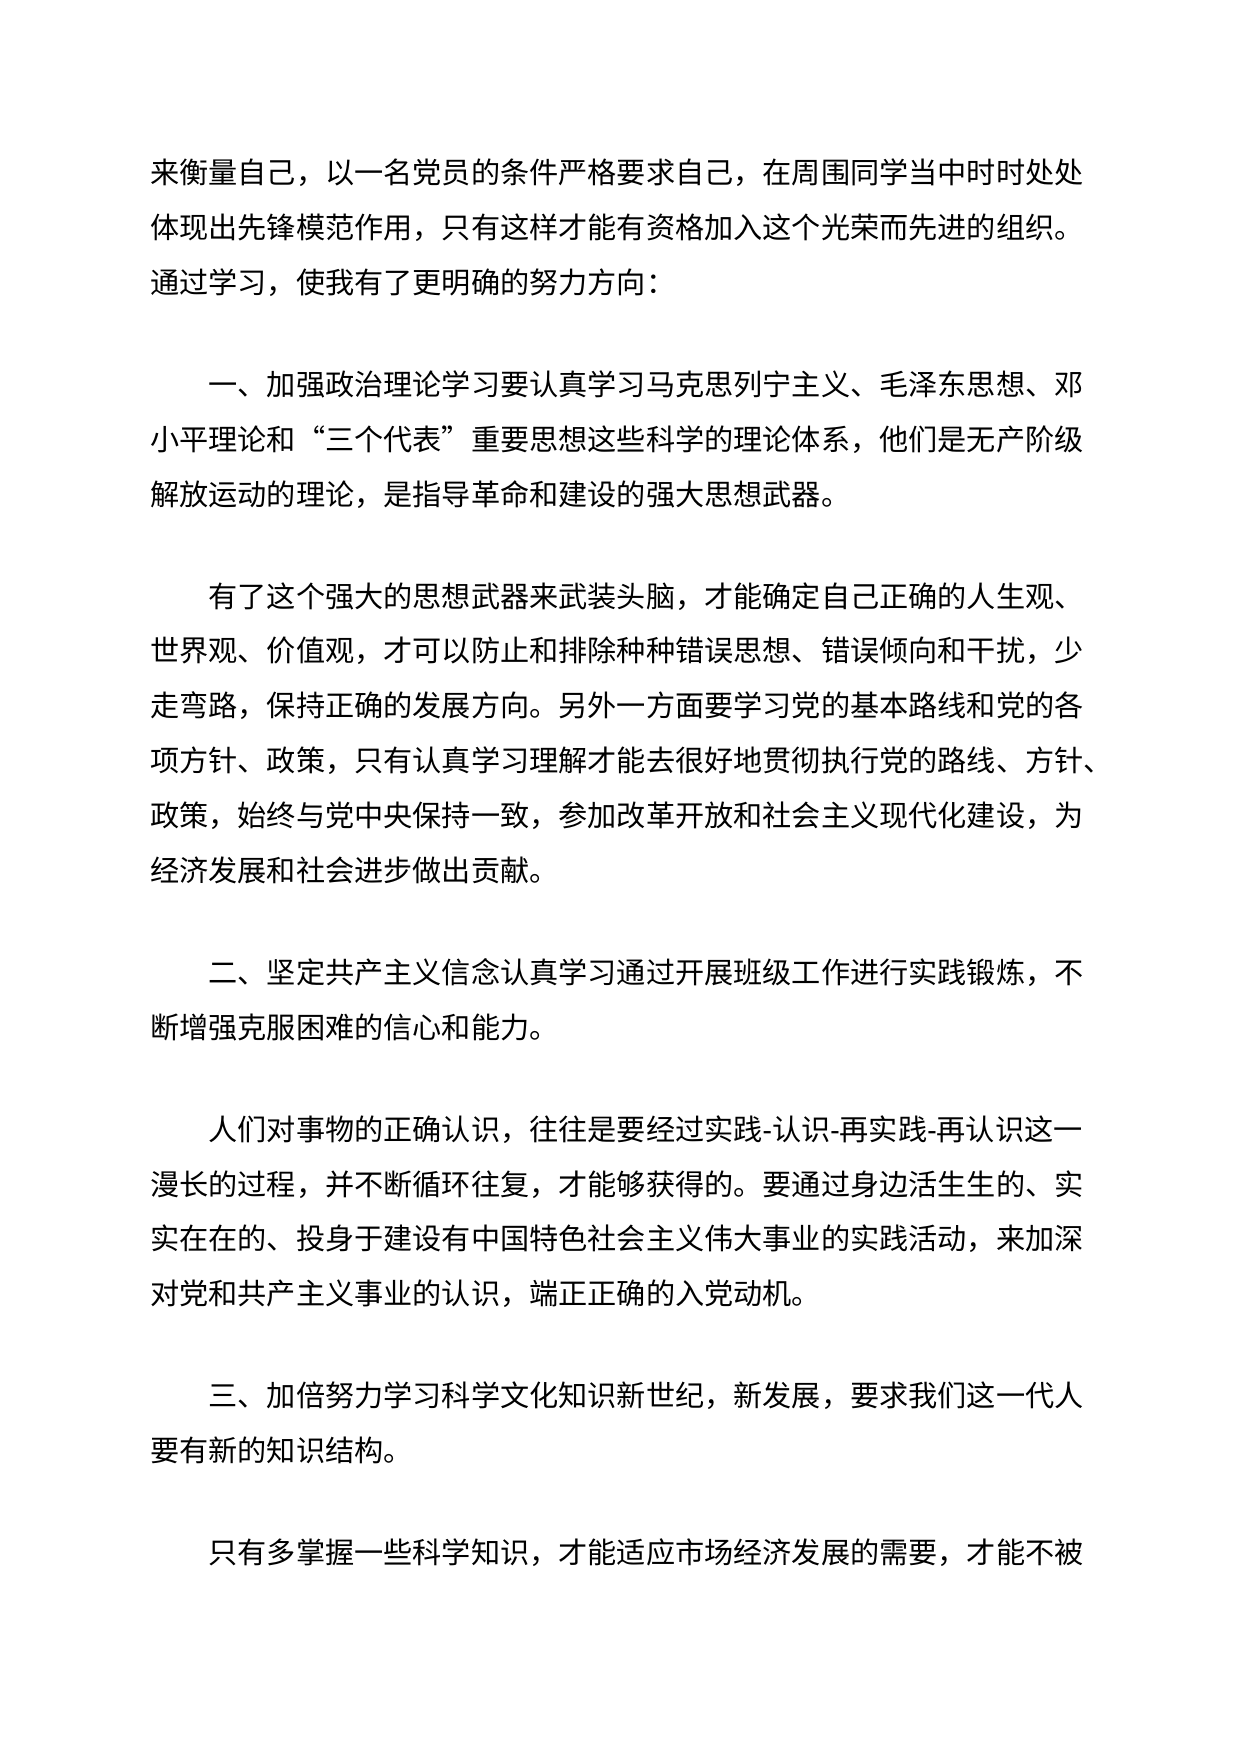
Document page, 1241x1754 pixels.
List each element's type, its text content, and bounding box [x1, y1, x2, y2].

text 有了这个强大的思想武器来武装头脑，才能确定自己正确的人生观、世界观、价值观，才可以防止和排除种种错误思想、错误倾向和干扰，少走弯路，保持正确的发展方向。另外一方面要学习党的基本路线和党的各项方针、政策，只有认真学习理解才能去很好地贯彻执行党的路线、方针、政策，始终与党中央保持一致，参加改革开放和社会主义现代化建设，为经济发展和社会进步做出贡献。 [150, 573, 1090, 890]
text 三、加倍努力学习科学文化知识新世纪，新发展，要求我们这一代人要有新的知识结构。 [150, 1373, 1090, 1470]
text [150, 150, 1090, 302]
text 二、坚定共产主义信念认真学习通过开展班级工作进行实践锻炼，不断增强克服困难的信心和能力。 [150, 949, 1090, 1047]
text 人们对事物的正确认识，往往是要经过实践-认识-再实践-再认识这一漫长的过程，并不断循环往复，才能够获得的。要通过身边活生生的、实实在在的、投身于建设有中国特色社会主义伟大事业的实践活动，来加深对党和共产主义事业的认识，端正正确的入党动机。 [150, 1106, 1090, 1313]
text 一、加强政治理论学习要认真学习马克思列宁主义、毛泽东思想、邓小平理论和“三个代表”重要思想这些科学的理论体系，他们是无产阶级解放运动的理论，是指导革命和建设的强大思想武器。 [150, 362, 1090, 514]
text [150, 1529, 1090, 1572]
